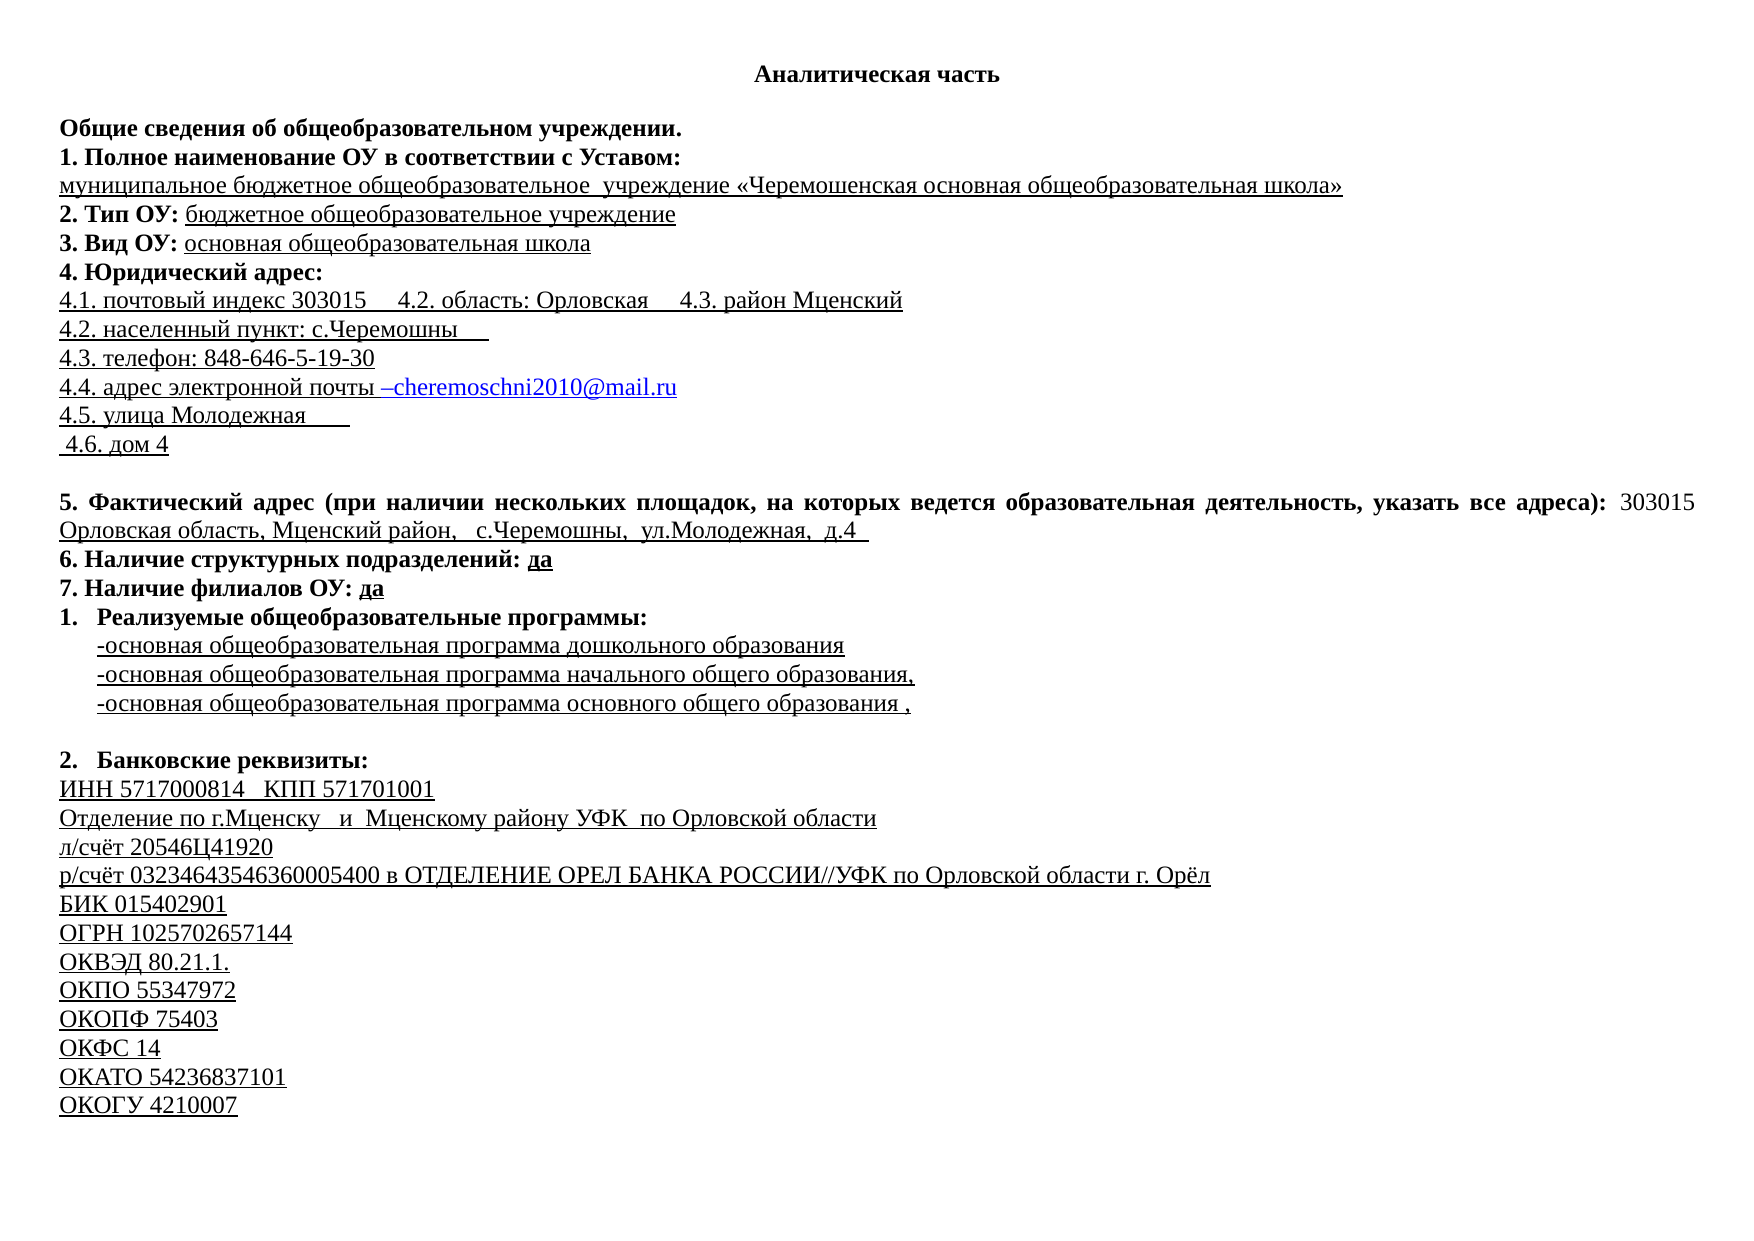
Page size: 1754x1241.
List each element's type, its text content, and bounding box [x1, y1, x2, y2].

text р/счёт 03234643546360005400 в ОТДЕЛЕНИЕ ОРЕЛ БАНКА РОССИИ//УФК по Орловской области г. Орёл [59, 860, 1695, 889]
text 6. Наличие структурных подразделений: да [59, 544, 1695, 573]
text 5. Фактический адрес (при наличии нескольких площадок, на которых ведется образовательная деятельность, указать все адреса): 303015 Орловская область, Мценский район, с.Черемошны, ул.Молодежная, д.4 [59, 487, 1695, 544]
text Общие сведения об общеобразовательном учреждении. [59, 113, 1695, 142]
text ОКФС 14 [59, 1033, 1695, 1062]
text ОКОГУ 4210007 [59, 1090, 1695, 1119]
text 4. Юридический адрес: [59, 257, 1695, 285]
text 4.2. населенный пункт: с.Черемошны [59, 314, 1695, 343]
text -основная общеобразовательная программа начального общего образования, [97, 659, 1695, 688]
text -основная общеобразовательная программа дошкольного образования [97, 630, 1695, 659]
text ОГРН 1025702657144 [59, 918, 1695, 947]
text ОКПО 55347972 [59, 975, 1695, 1004]
text ОКОПФ 75403 [59, 1004, 1695, 1033]
text БИК 015402901 [59, 889, 1695, 918]
text 4.1. почтовый индекс 303015 4.2. область: Орловская 4.3. район Мценский [59, 285, 1695, 314]
text 7. Наличие филиалов ОУ: да [59, 573, 1695, 602]
text 3. Вид ОУ: основная общеобразовательная школа [59, 228, 1695, 257]
text ОКАТО 54236837101 [59, 1062, 1695, 1090]
text л/счёт 20546Ц41920 [59, 832, 1695, 860]
text ОКВЭД 80.21.1. [59, 947, 1695, 975]
text Отделение по г.Мценску и Мценскому району УФК по Орловской области [59, 803, 1695, 832]
text -основная общеобразовательная программа основного общего образования , [97, 688, 1695, 717]
list Реализуемые общеобразовательные программы: [59, 602, 1695, 630]
text 2. Тип ОУ: бюджетное общеобразовательное учреждение [59, 199, 1695, 228]
list Банковские реквизиты: [59, 745, 1695, 774]
text 4.3. телефон: 848-646-5-19-30 [59, 343, 1695, 372]
text Аналитическая часть [59, 59, 1695, 88]
text муниципальное бюджетное общеобразовательное учреждение «Черемошенская основная общеобразовательная школа» [59, 170, 1695, 199]
text 4.5. улица Молодежная [59, 400, 1695, 429]
text 4.6. дом 4 [59, 429, 1695, 458]
text 1. Полное наименование ОУ в соответствии с Уставом: [59, 142, 1695, 170]
text 4.4. адрес электронной почты –cheremoschni2010@mail.ru [59, 372, 1695, 400]
text ИНН 5717000814 КПП 571701001 [59, 774, 1695, 803]
